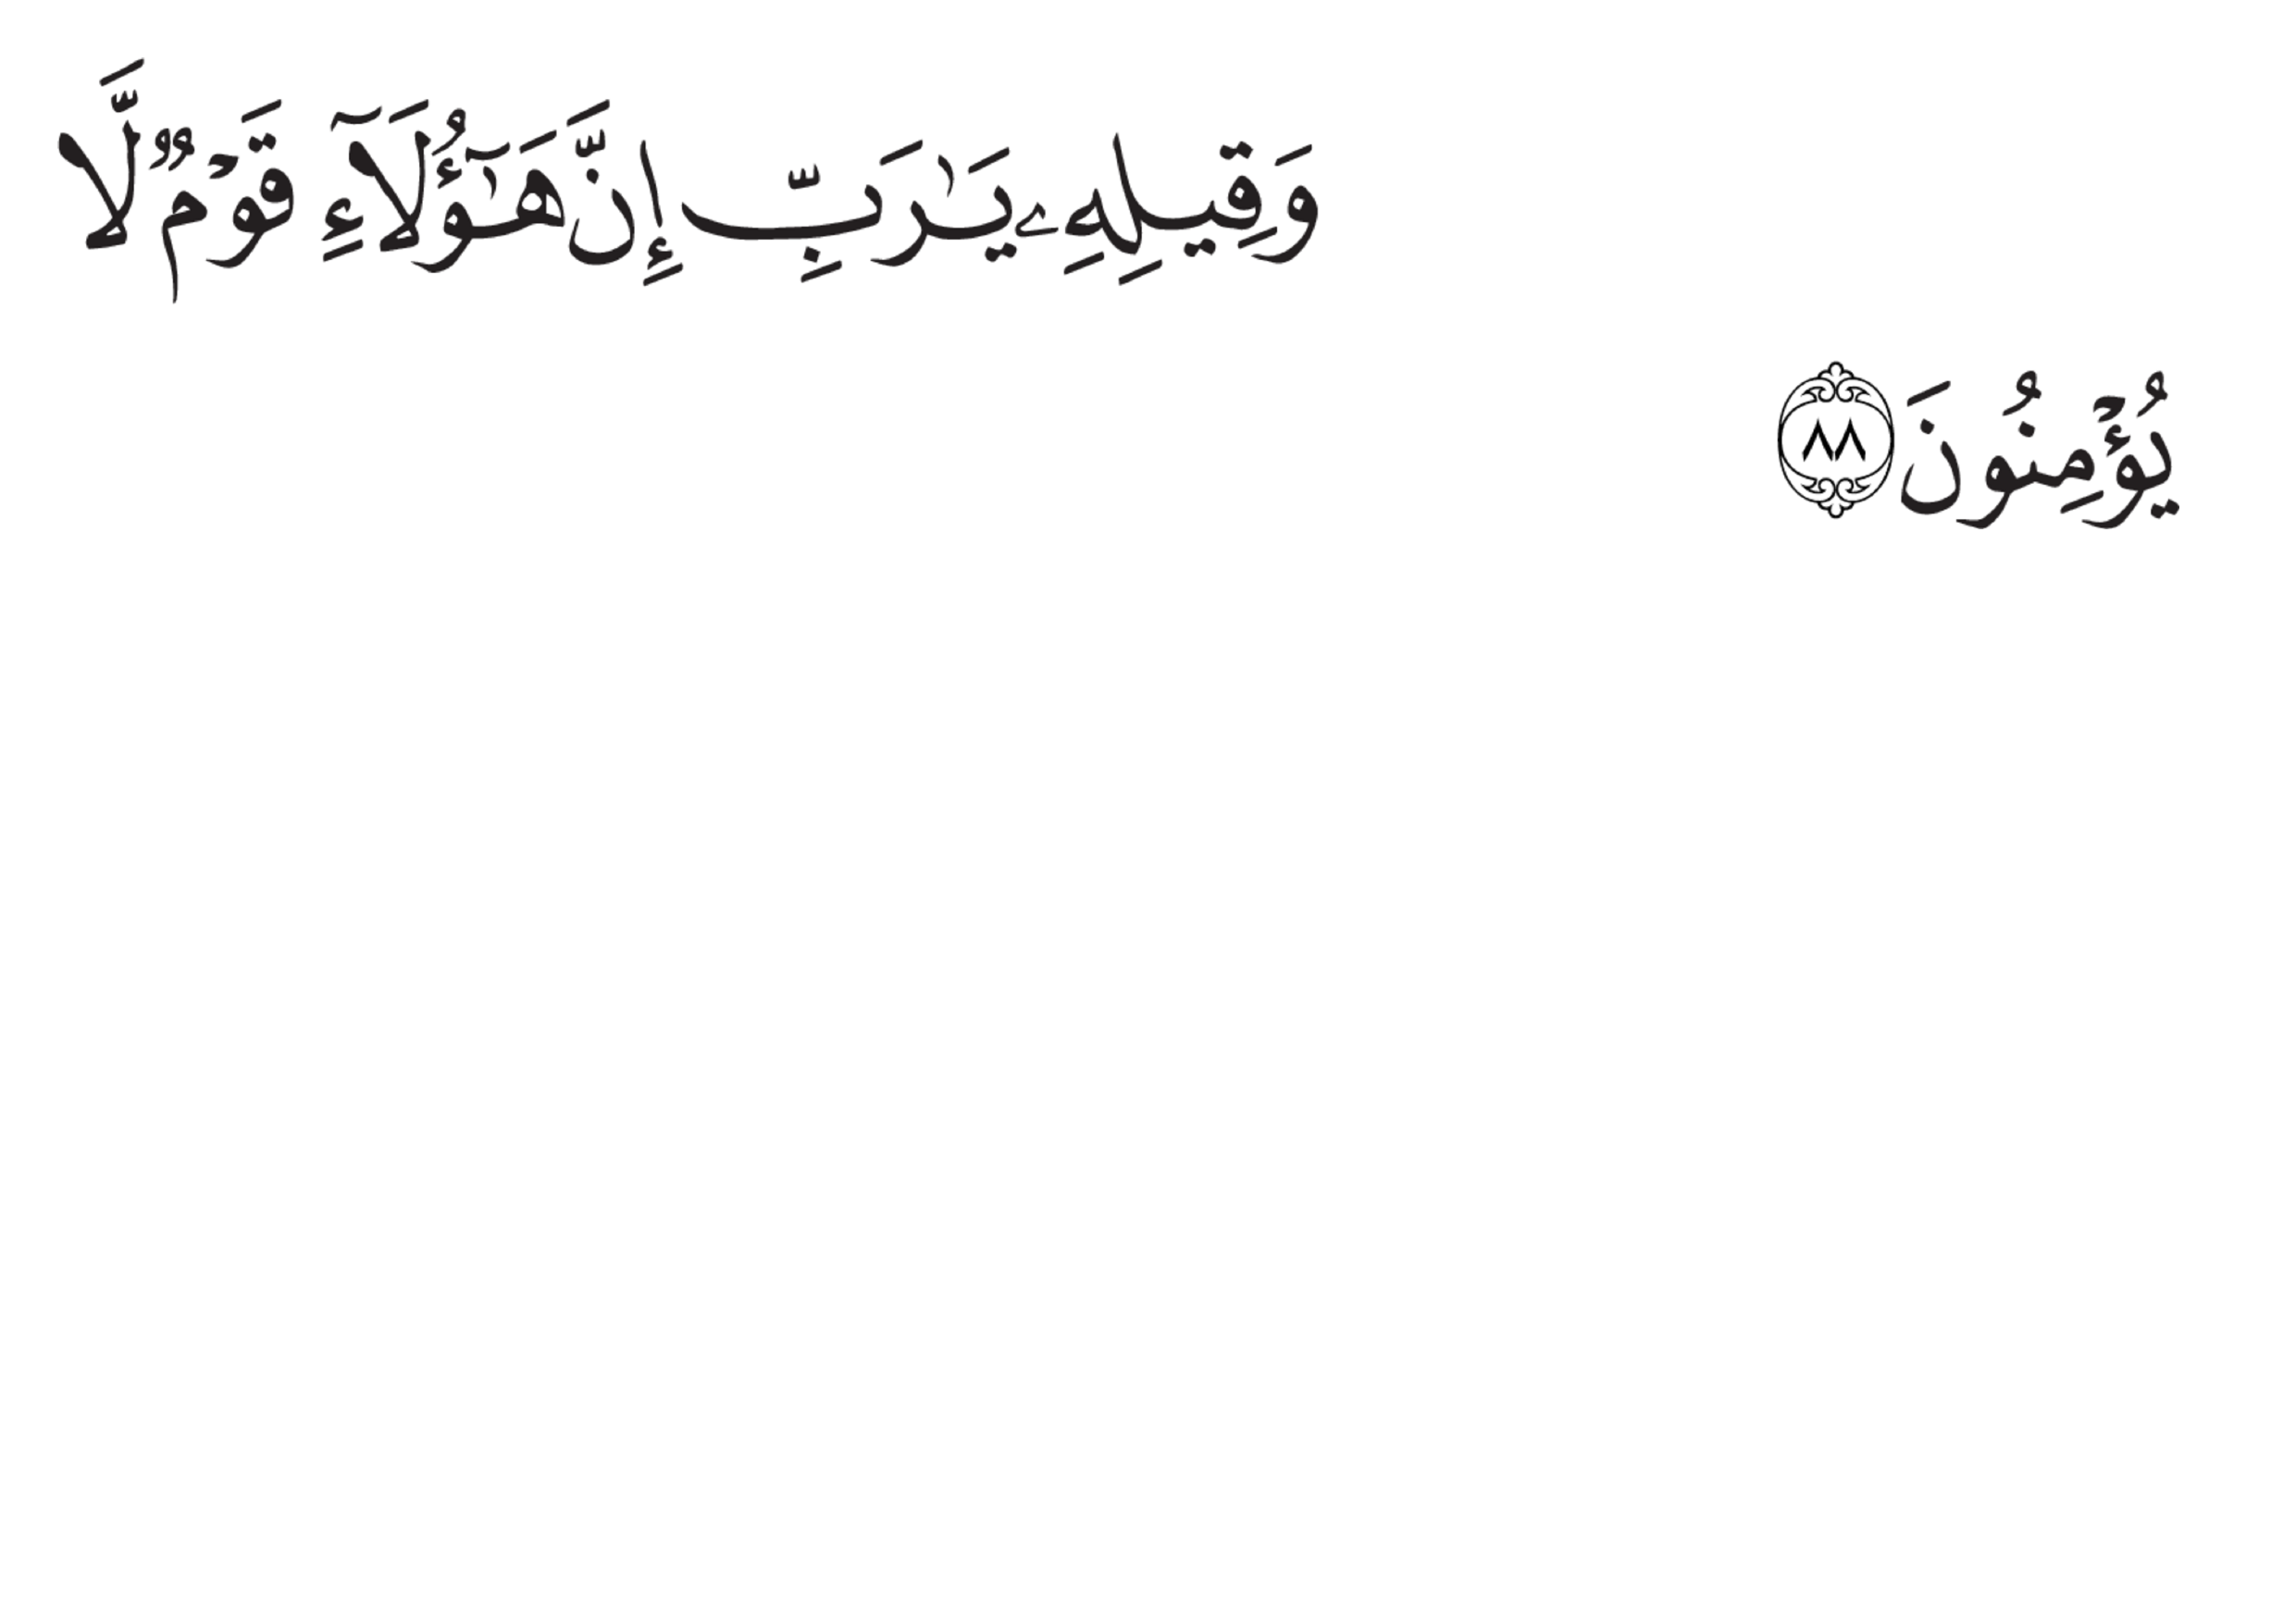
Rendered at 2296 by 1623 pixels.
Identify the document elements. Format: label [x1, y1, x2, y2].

picture [57, 57, 2179, 529]
